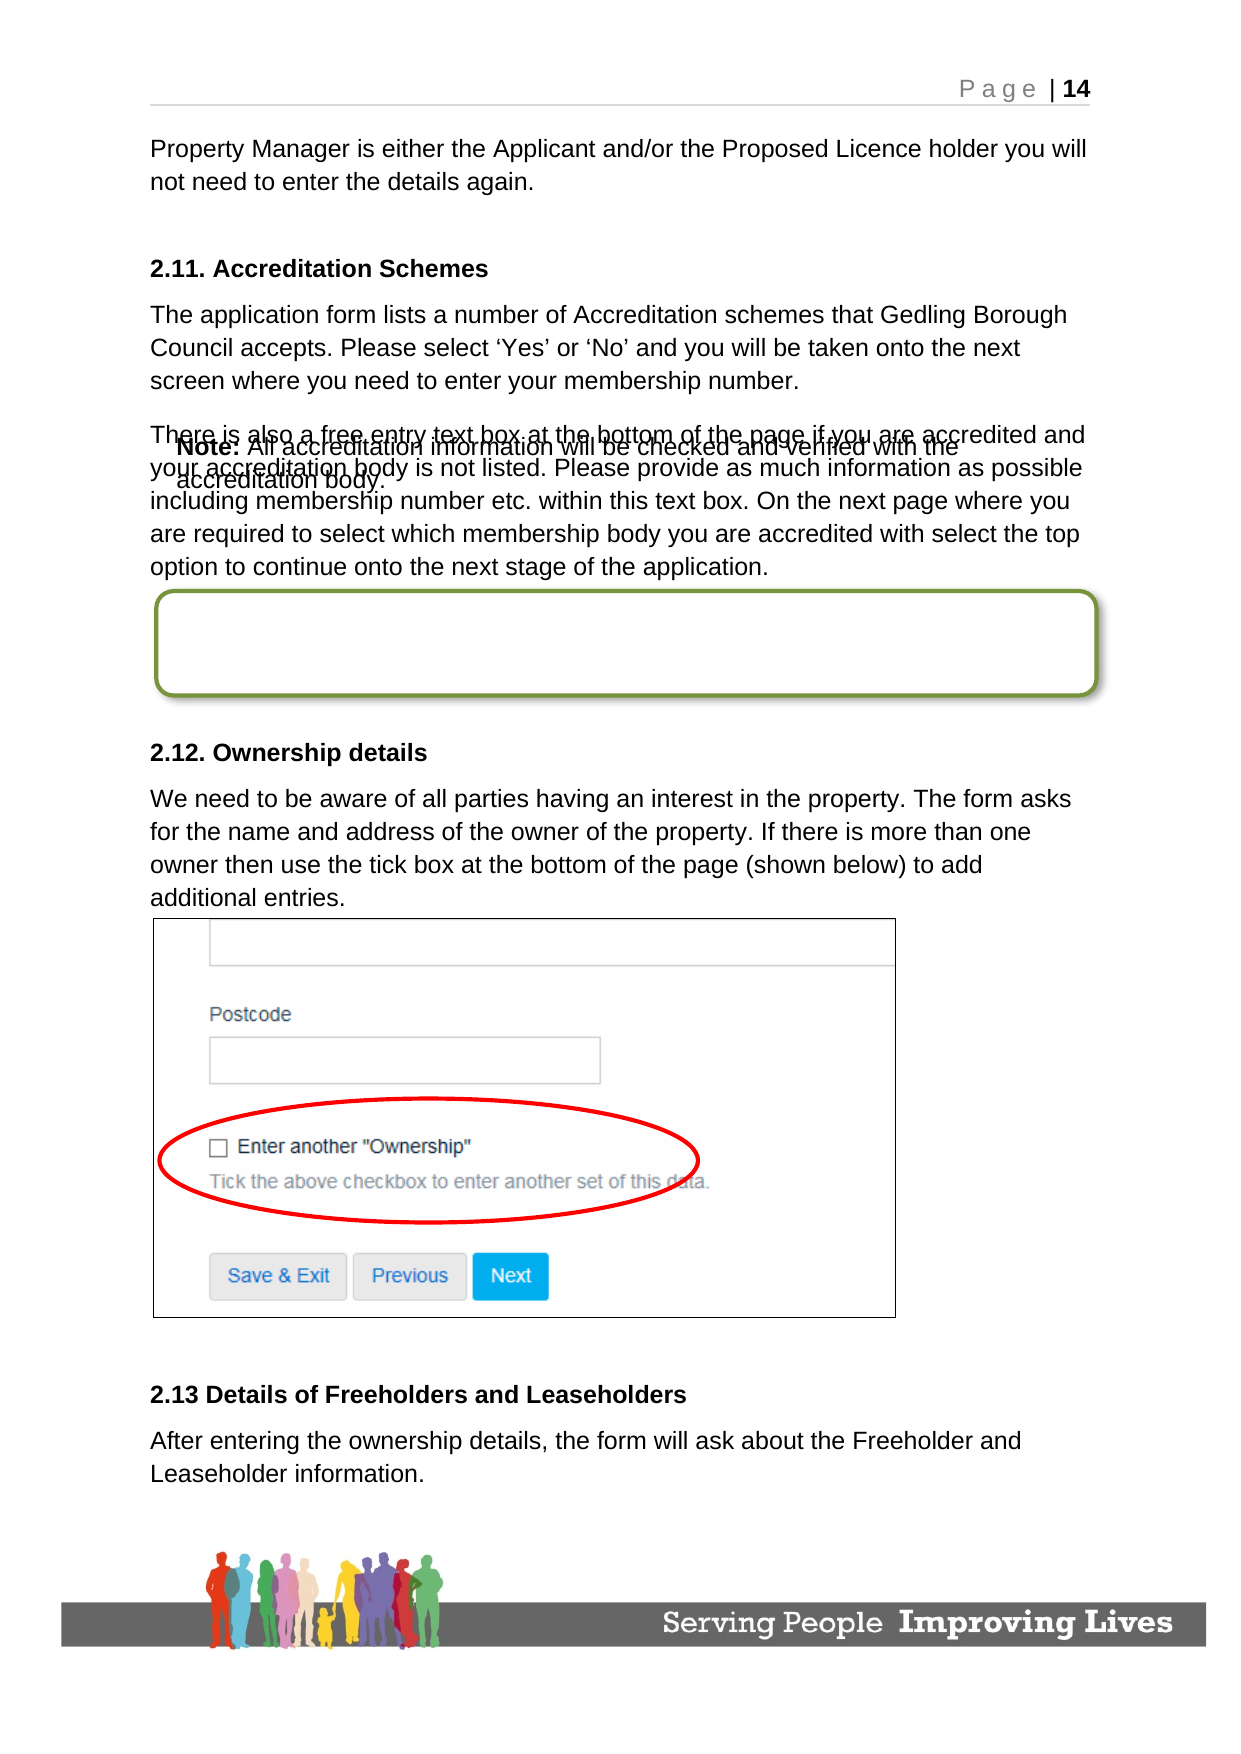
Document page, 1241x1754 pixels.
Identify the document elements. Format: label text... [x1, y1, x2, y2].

subtitle 2.12. Ownership details [150, 738, 1090, 767]
picture [154, 919, 895, 1317]
text We need to be aware of all parties having an interest in the property. The form asks for the name and address of the owner of the property. If there is more than one owner then use the tick box at the bottom of the page (shown below) to add additional entries. [150, 784, 1090, 912]
text After entering the ownership details, the form will ask about the Freeholder and Leaseholder information. [150, 1426, 1090, 1488]
text The application form lists a number of Accreditation schemes that Gedling Borough Council accepts. Please select ‘Yes’ or ‘No’ and you will be taken onto the next screen where you need to enter your membership number. [150, 300, 1090, 394]
subtitle 2.13 Details of Freeholders and Leaseholders [150, 1380, 1090, 1409]
text There is also a free entry text box at the bottom of the page if you are accredited and your accreditation body is not listed. Please provide as much information as possible including membership number etc. within this text box. On the next page where you are required to select which membership body you are accredited with select the top option to continue onto the next stage of the application. [150, 420, 1090, 713]
picture [61, 1548, 1207, 1652]
subtitle 2.11. Accreditation Schemes [150, 254, 1090, 283]
